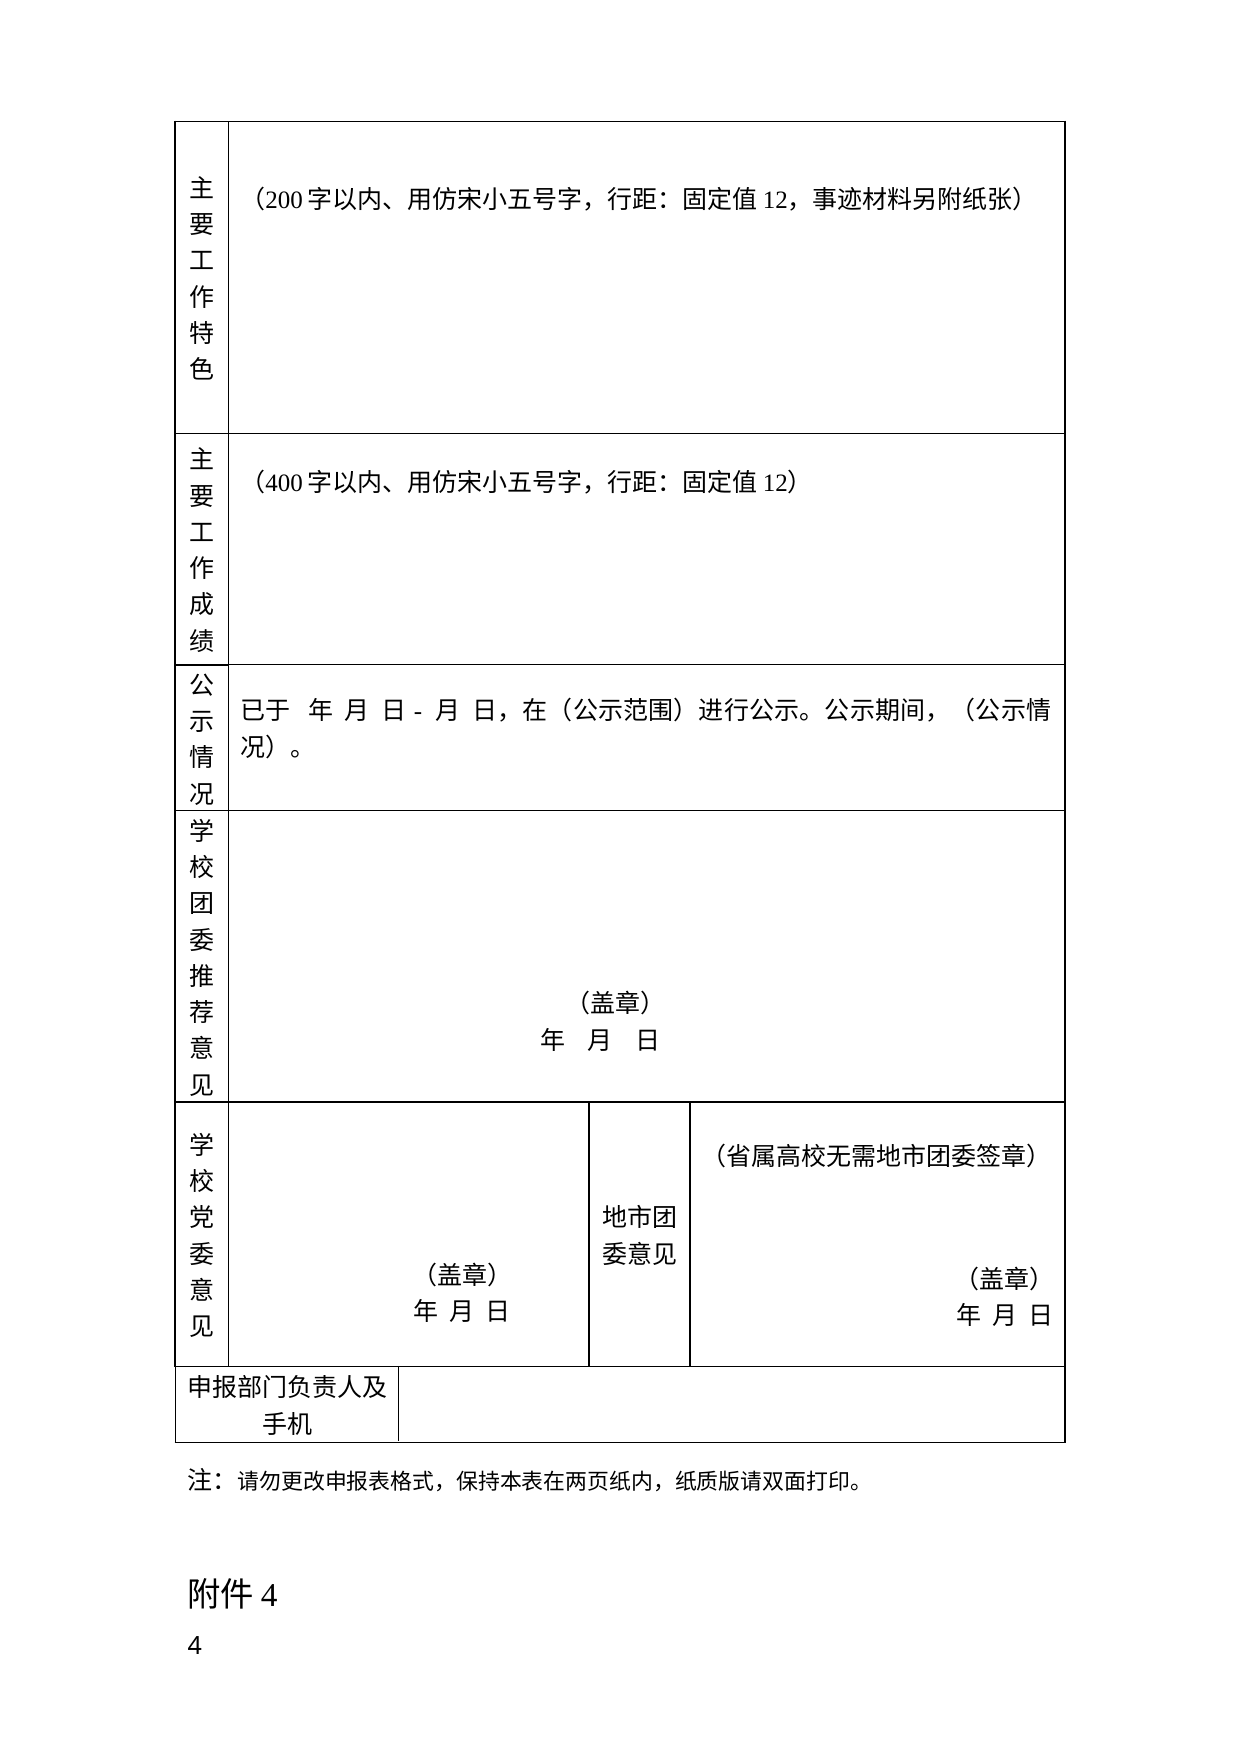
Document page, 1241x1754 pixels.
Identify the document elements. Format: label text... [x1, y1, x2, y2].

table_cell 主要 工作 特色 [176, 122, 228, 432]
table_cell （盖章） 年 月 日 [229, 811, 1064, 1101]
table_cell 公示情况 [176, 666, 228, 810]
table_cell 已于 年 月 日 - 月 日，在（公示范围）进行公示。公示期间，（公示情况）。 [229, 665, 1064, 810]
table_cell 学校团委推荐意见 [176, 811, 228, 1101]
table_cell 学校党委意见 [176, 1103, 228, 1366]
table_cell 申报部门负责人及手机 [176, 1367, 398, 1441]
text 注：请勿更改申报表格式，保持本表在两页纸内，纸质版请双面打印。 [187, 1443, 1053, 1501]
table_cell （400字以内、用仿宋小五号字，行距：固定值12） [229, 434, 1064, 664]
table_cell [399, 1367, 1064, 1441]
table_cell 地市团委意见 [590, 1103, 689, 1366]
table_cell （200字以内、用仿宋小五号字，行距：固定值12，事迹材料另附纸张） [229, 122, 1064, 432]
table_cell （盖章） 年 月 日 [229, 1103, 588, 1366]
table_cell （省属高校无需地市团委签章） （盖章） 年 月 日 [691, 1103, 1064, 1366]
text 附件4 [187, 1559, 1053, 1618]
table_cell 主要工作成绩 [176, 434, 228, 664]
